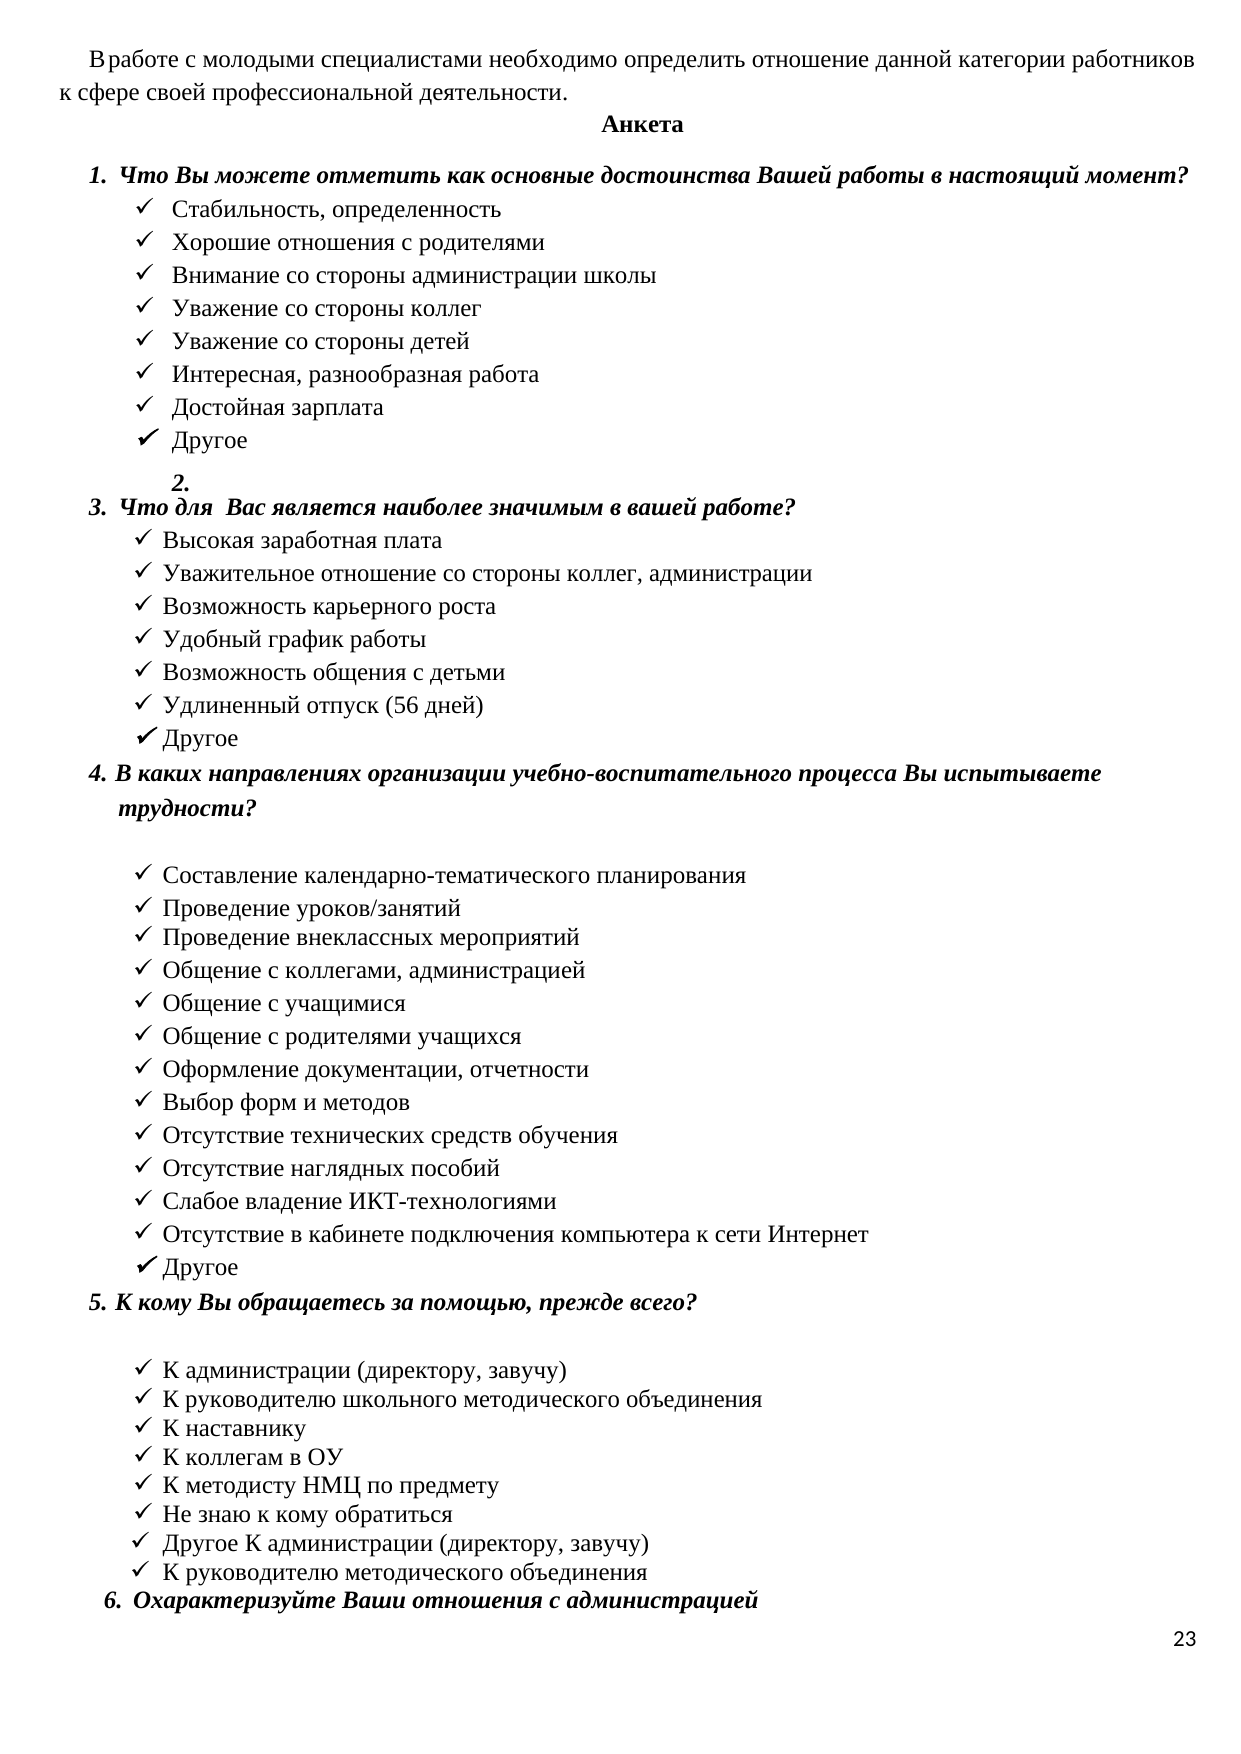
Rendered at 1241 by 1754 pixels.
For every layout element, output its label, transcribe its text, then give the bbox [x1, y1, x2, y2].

list Стабильность, определенность [134, 194, 1196, 222]
list работе с молодыми специалистами необходимо определить отношение данной категории работников к сфере своей профессиональной деятельности. [59, 44, 1196, 105]
list Оформление документации, отчетности [133, 1054, 1196, 1083]
list Возможность общения с детьми [133, 657, 1196, 686]
list Уважение со стороны коллег [134, 293, 1196, 321]
list Интересная, разнообразная работа [134, 359, 1196, 387]
list Что Вы можете отметить как основные достоинства Вашей работы в настоящий момент? [59, 161, 1196, 189]
list Другое [133, 723, 1196, 752]
list Проведение внеклассных мероприятий [133, 922, 1196, 951]
list Отсутствие наглядных пособий [133, 1153, 1196, 1182]
list Другое [134, 425, 1196, 453]
list Хорошие отношения с родителями [134, 227, 1196, 255]
list К наставнику [133, 1413, 1196, 1442]
list Составление календарно-тематического планирования [133, 860, 1196, 889]
list К руководителю методического объединения [130, 1557, 1196, 1586]
list К администрации (директору, завучу) [133, 1356, 1196, 1384]
list Уважение со стороны детей [134, 326, 1196, 354]
list Что для Вас является наиболее значимым в вашей работе? [89, 492, 1196, 521]
list Внимание со стороны администрации школы [134, 260, 1196, 288]
list К коллегам в ОУ [133, 1442, 1196, 1471]
list К кому Вы обращаетесь за помощью, прежде всего? [89, 1287, 1196, 1315]
list Возможность карьерного роста [133, 591, 1196, 620]
list Отсутствие технических средств обучения [133, 1120, 1196, 1149]
text Анкета [88, 109, 1196, 138]
list Другое [133, 1252, 1196, 1281]
list Высокая заработная плата [133, 525, 1196, 554]
list Слабое владение ИКТ-технологиями [133, 1186, 1196, 1215]
list Общение с учащимися [133, 988, 1196, 1017]
list Охарактеризуйте Ваши отношения с администрацией [103, 1586, 1196, 1614]
list К методисту НМЦ по предмету [133, 1471, 1196, 1499]
list Выбор форм и методов [133, 1087, 1196, 1116]
list Не знаю к кому обратиться [133, 1499, 1196, 1528]
list Уважительное отношение со стороны коллег, администрации [133, 558, 1196, 587]
list Проведение уроков/занятий [133, 893, 1196, 922]
list К руководителю школьного методического объединения [133, 1384, 1196, 1413]
list Достойная зарплата [134, 392, 1196, 421]
list Общение с родителями учащихся [133, 1021, 1196, 1050]
list В каких направлениях организации учебно-воспитательного процесса Вы испытываете трудности? [89, 758, 1196, 821]
list Удобный график работы [133, 624, 1196, 653]
list Отсутствие в кабинете подключения компьютера к сети Интернет [133, 1219, 1196, 1248]
list Другое К администрации (директору, завучу) [130, 1528, 1196, 1557]
list Общение с коллегами, администрацией [133, 955, 1196, 984]
list Удлиненный отпуск (56 дней) [133, 690, 1196, 719]
